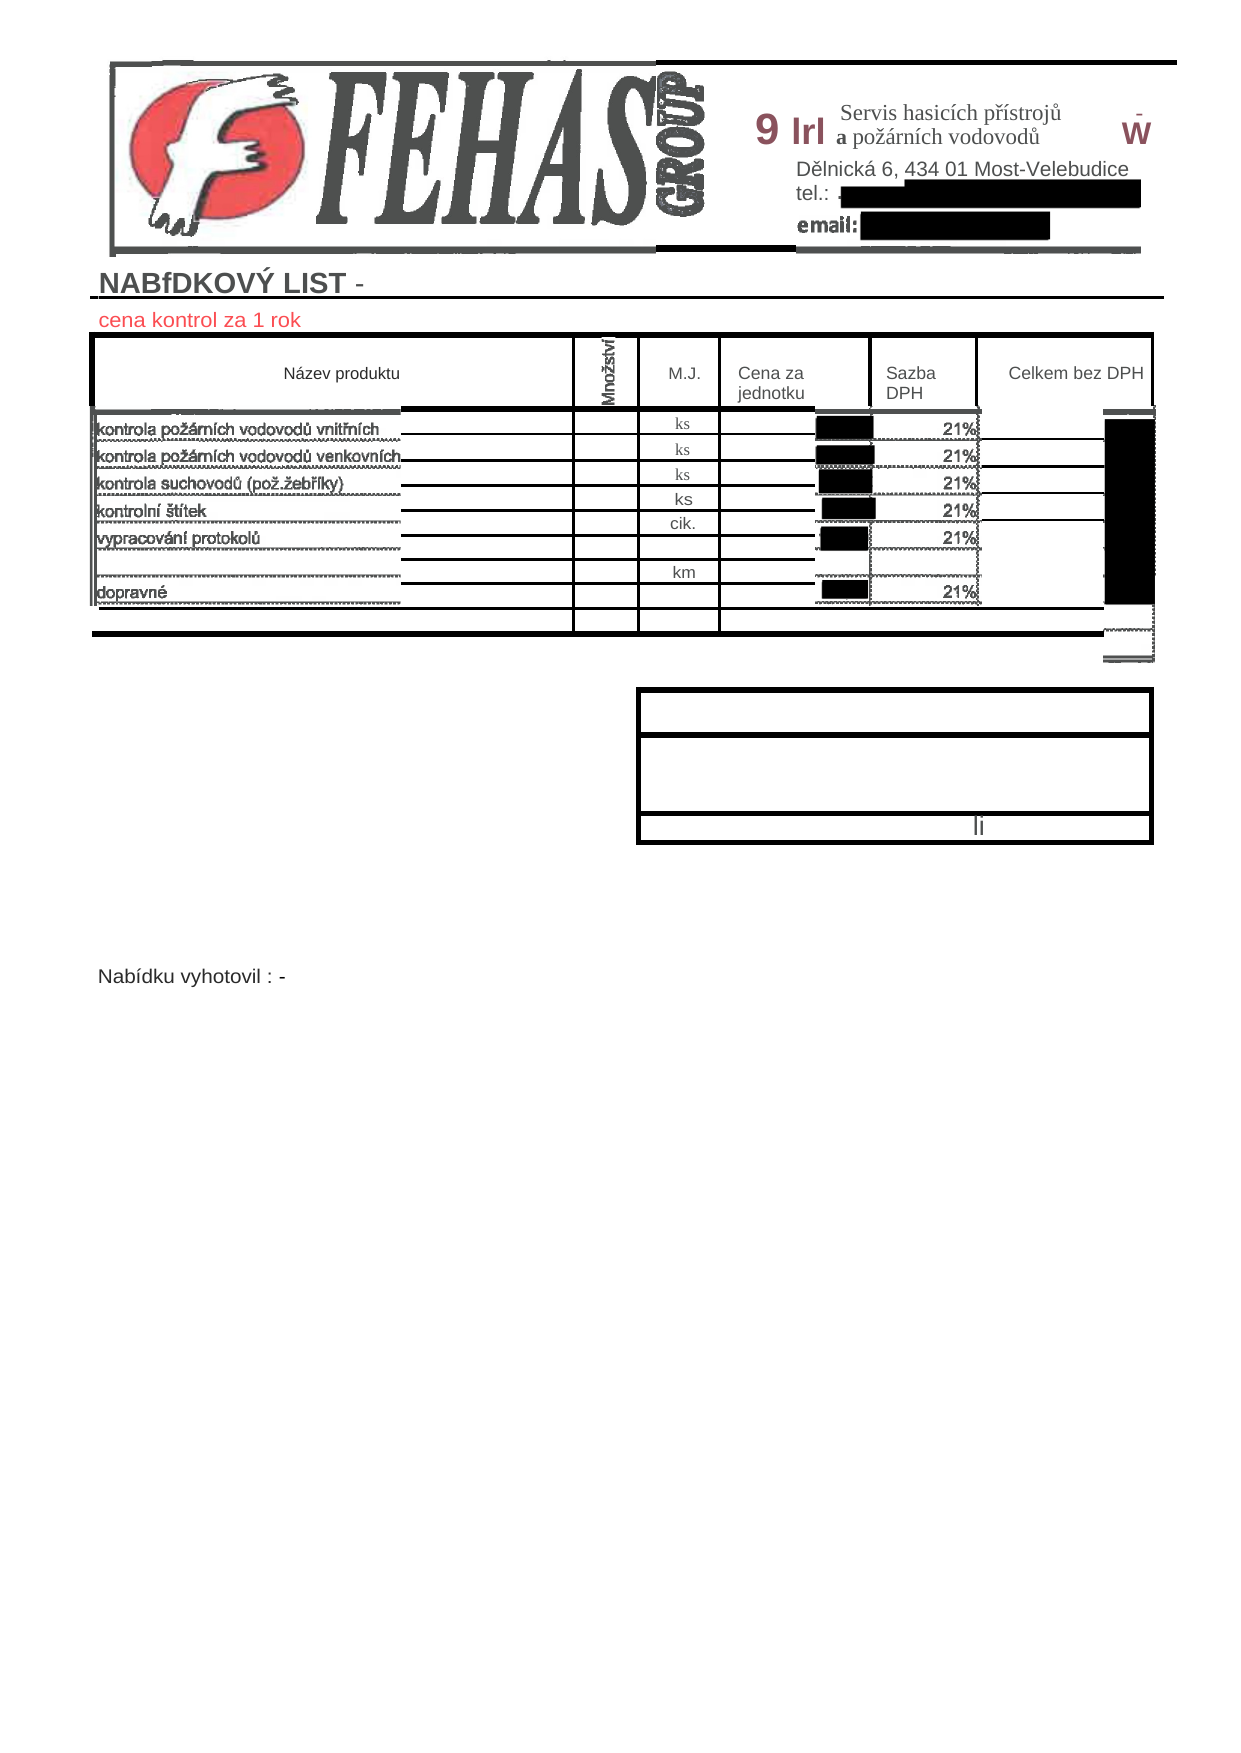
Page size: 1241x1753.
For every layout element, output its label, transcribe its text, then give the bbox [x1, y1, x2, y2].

table_cell ks [640, 412, 718, 433]
table_header [641, 693, 1149, 732]
text Nabídku vyhotovil : - [98, 965, 1209, 988]
table_cell [721, 561, 815, 582]
table_cell [640, 610, 718, 631]
table_cell [721, 537, 815, 558]
table_cell [641, 738, 1149, 811]
table_cell [401, 462, 572, 484]
table_cell ks [640, 487, 718, 508]
picture [796, 178, 1141, 254]
picture [1103, 405, 1156, 664]
picture [107, 56, 705, 257]
table_cell [575, 487, 637, 508]
table_cell [721, 435, 815, 459]
table_cell [575, 561, 637, 582]
table_header M.J. [640, 338, 718, 406]
table_cell [575, 610, 637, 631]
table_cell [401, 512, 572, 533]
table_cell [721, 462, 815, 484]
table_cell [640, 537, 718, 558]
table_cell [401, 412, 572, 433]
table_cell [721, 412, 815, 433]
picture [601, 337, 616, 406]
subtitle cena kontrol za 1 rok [98, 308, 1209, 332]
table_header Cena za jednotku [721, 338, 868, 406]
table_cell [401, 435, 572, 459]
table_cell [401, 585, 572, 607]
table_cell ks [640, 435, 718, 459]
table_cell [721, 585, 815, 607]
table_cell [401, 487, 572, 508]
table_cell [92, 406, 401, 607]
table_cell [721, 512, 815, 533]
table_cell [721, 610, 1104, 631]
table_cell [815, 406, 1153, 607]
table_cell li [641, 816, 1149, 840]
table_header [616, 338, 637, 406]
table_header Název produktu [95, 338, 572, 406]
subtitle NABfDKOVÝ LIST - [90, 266, 1209, 300]
table_cell [575, 537, 637, 558]
table_cell [575, 512, 637, 533]
table_header [575, 338, 601, 406]
table_cell [401, 537, 572, 558]
table_cell [575, 585, 637, 607]
table_cell [575, 412, 637, 433]
table_cell [575, 435, 637, 459]
table_cell [640, 585, 718, 607]
table_cell ks [640, 462, 718, 484]
table_header Sazba DPH [872, 338, 975, 406]
table_cell [92, 607, 572, 631]
table_header Celkem bez DPH [978, 338, 1151, 406]
table_cell [1104, 607, 1153, 631]
table_cell [575, 462, 637, 484]
table_cell cik. [640, 512, 718, 533]
table_cell [401, 561, 572, 582]
table_cell km [640, 561, 718, 582]
table_cell [721, 487, 815, 508]
